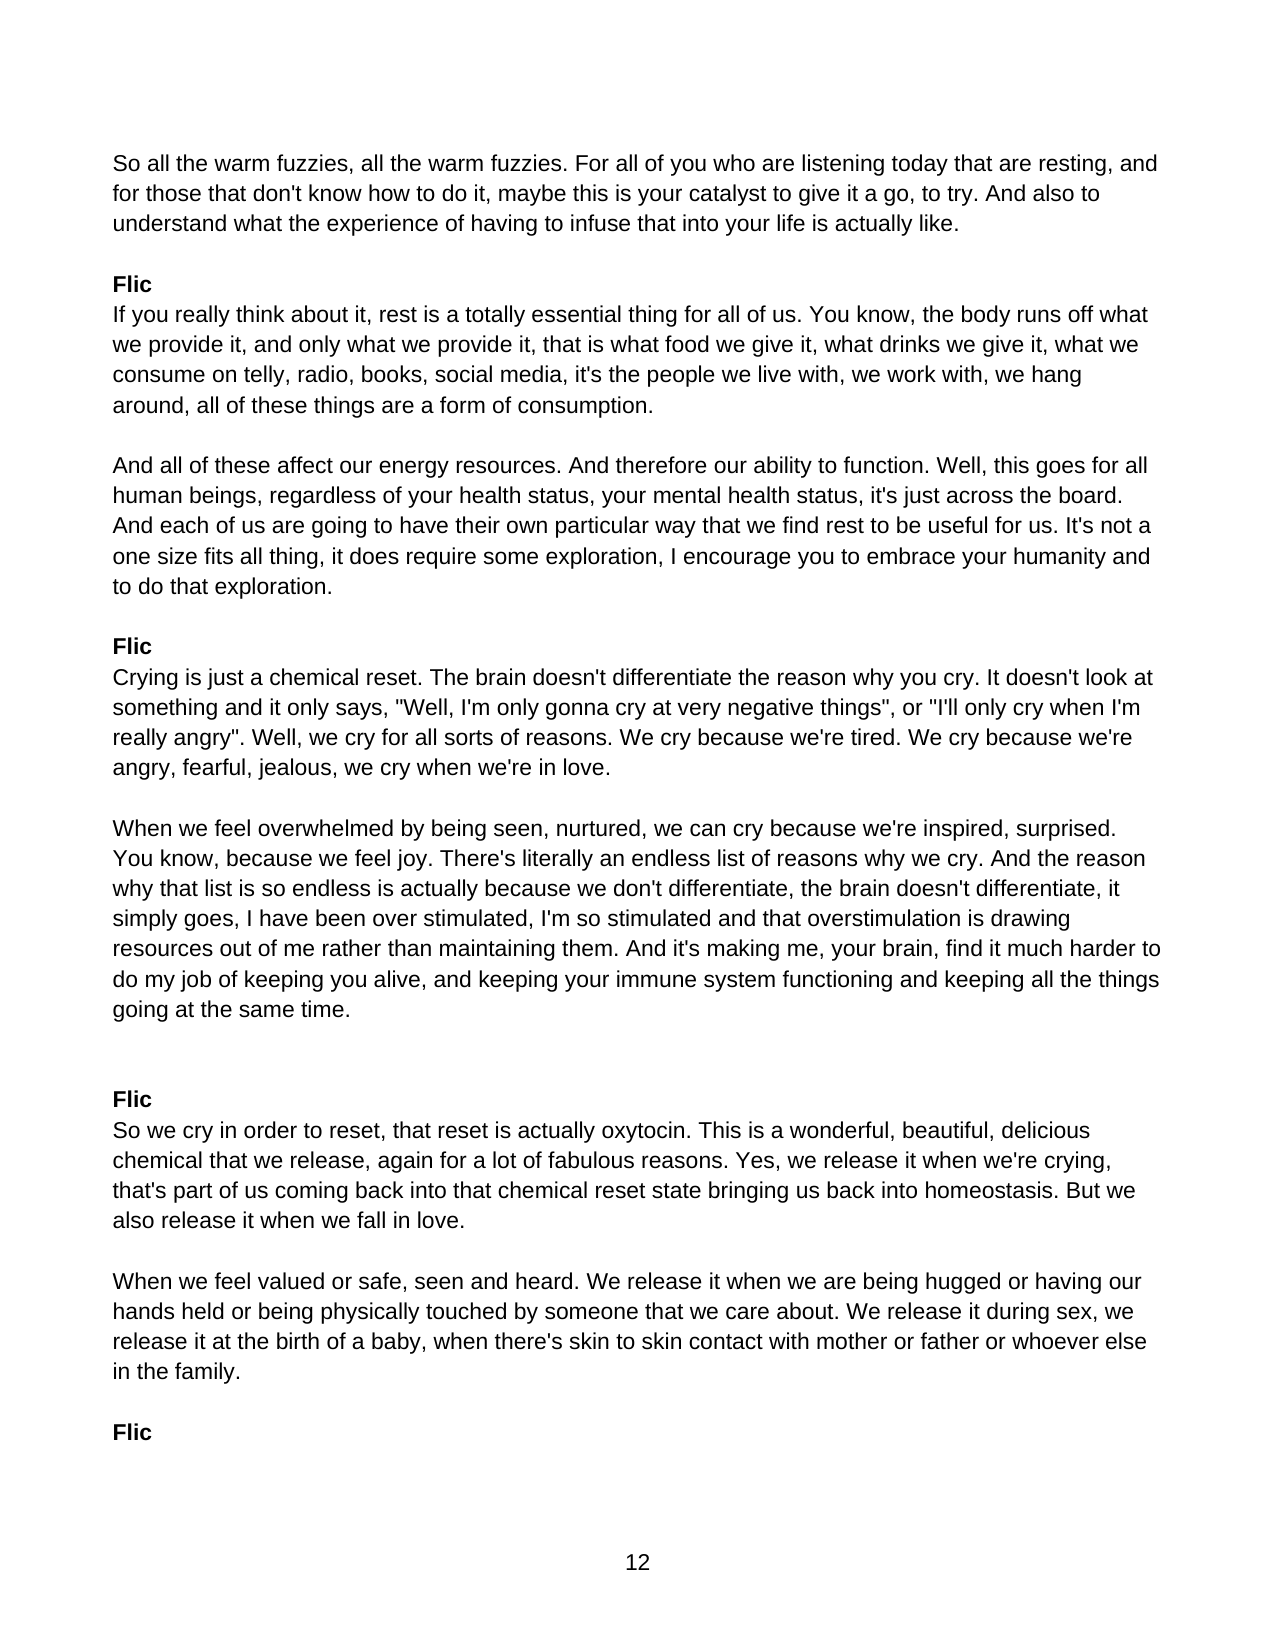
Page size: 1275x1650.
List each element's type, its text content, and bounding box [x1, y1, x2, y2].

text So all the warm fuzzies, all the warm fuzzies. For all of you who are listening today that are resting, and for those that don't know how to do it, maybe this is your catalyst to give it a go, to try. And also to understand what the experience of having to infuse that into your life is actually like. [112, 150, 1162, 237]
text Flic [112, 271, 1162, 297]
text Flic [112, 1419, 1162, 1445]
text When we feel valued or safe, seen and heard. We release it when we are being hugged or having our hands held or being physically touched by someone that we care about. We release it during sex, we release it at the birth of a baby, when there's skin to skin contact with mother or father or whoever else in the family. [112, 1268, 1162, 1385]
text Crying is just a chemical reset. The brain doesn't differentiate the reason why you cry. It doesn't look at something and it only says, "Well, I'm only gonna cry at very negative things", or "I'll only cry when I'm really angry". Well, we cry for all sorts of reasons. We cry because we're tired. We cry because we're angry, fearful, jealous, we cry when we're in love. [112, 663, 1162, 781]
text Flic [112, 1086, 1162, 1113]
text So we cry in order to reset, that reset is actually oxytocin. This is a wonderful, beautiful, delicious chemical that we release, again for a lot of fabulous reasons. Yes, we release it when we're crying, that's part of us coming back into that chemical reset state bringing us back into homeostasis. But we also release it when we fall in love. [112, 1117, 1162, 1234]
text And all of these affect our energy resources. And therefore our ability to function. Well, this goes for all human beings, regardless of your health status, your mental health status, it's just across the board. And each of us are going to have their own particular way that we find rest to be useful for us. It's not a one size fits all thing, it does require some exploration, I encourage you to embrace your humanity and to do that exploration. [112, 452, 1162, 599]
text If you really think about it, rest is a totally essential thing for all of us. You know, the body runs off what we provide it, and only what we provide it, that is what food we give it, what drinks we give it, what we consume on telly, radio, books, social media, it's the people we live with, we work with, we hang around, all of these things are a form of consumption. [112, 301, 1162, 418]
text Flic [112, 633, 1162, 660]
text When we feel overwhelmed by being seen, nurtured, we can cry because we're inspired, surprised. You know, because we feel joy. There's literally an endless list of reasons why we cry. And the reason why that list is so endless is actually because we don't differentiate, the brain doesn't differentiate, it simply goes, I have been over stimulated, I'm so stimulated and that overstimulation is drawing resources out of me rather than maintaining them. And it's making me, your brain, find it much harder to do my job of keeping you alive, and keeping your immune system functioning and keeping all the things going at the same time. [112, 814, 1162, 1022]
